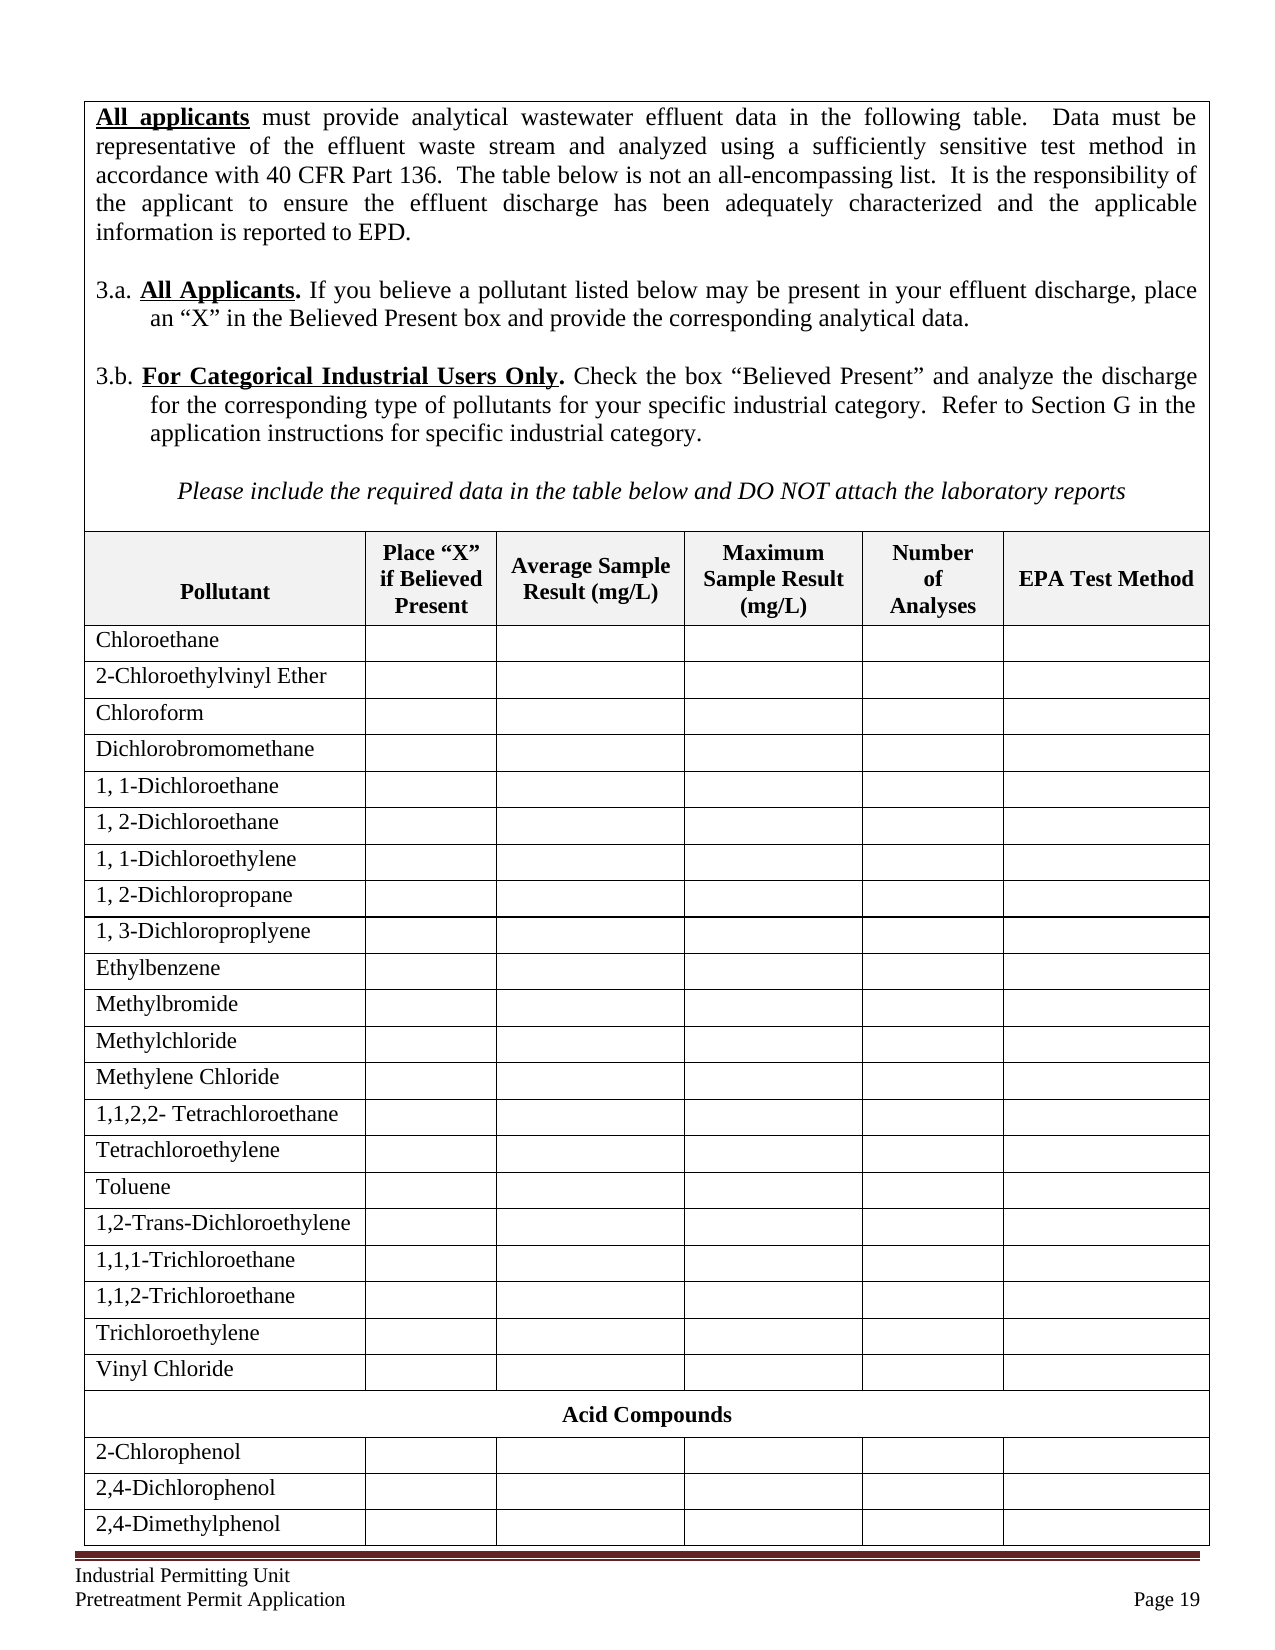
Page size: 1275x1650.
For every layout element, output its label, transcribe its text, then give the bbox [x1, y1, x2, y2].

table_cell [685, 1474, 862, 1509]
table_cell [497, 1136, 684, 1172]
table_cell [497, 1027, 684, 1062]
table_cell [366, 881, 496, 916]
table_cell [1004, 662, 1209, 698]
table_cell [497, 1438, 684, 1473]
table_cell [863, 1209, 1003, 1244]
table_cell 1,2-Trans-Dichloroethylene [85, 1209, 365, 1244]
table_cell Number of Analyses [863, 532, 1003, 625]
table_cell [863, 626, 1003, 661]
table_cell [497, 918, 684, 953]
table_cell [863, 845, 1003, 880]
table_cell [1004, 845, 1209, 880]
table_cell [366, 772, 496, 807]
table_cell [1004, 1355, 1209, 1390]
table_cell [1004, 626, 1209, 661]
table_cell [497, 1063, 684, 1099]
table_cell [685, 1510, 862, 1545]
table_cell 1,1,2,2- Tetrachloroethane [85, 1100, 365, 1135]
table_cell [1004, 1209, 1209, 1244]
table_cell [1004, 1063, 1209, 1099]
table_cell [1004, 1136, 1209, 1172]
table_cell EPA Test Method [1004, 532, 1209, 625]
table_cell [863, 1474, 1003, 1509]
table_cell Pollutant [85, 532, 365, 625]
table_cell 2-Chloroethylvinyl Ether [85, 662, 365, 698]
table_cell [366, 1474, 496, 1509]
table_cell 1, 2-Dichloropropane [85, 881, 365, 916]
table_cell [685, 699, 862, 734]
table_cell [863, 954, 1003, 989]
table_cell 2,4-Dimethylphenol [85, 1510, 365, 1545]
table_cell [497, 699, 684, 734]
table_cell [1004, 918, 1209, 953]
table_cell Methylene Chloride [85, 1063, 365, 1099]
table_cell [497, 1510, 684, 1545]
table_cell [1004, 735, 1209, 771]
table_cell [685, 918, 862, 953]
table_cell [863, 735, 1003, 771]
table_cell [863, 918, 1003, 953]
table_cell 1, 2-Dichloroethane [85, 808, 365, 843]
table_cell [366, 1355, 496, 1390]
table_cell [685, 1063, 862, 1099]
table_cell [497, 772, 684, 807]
table_cell [863, 1355, 1003, 1390]
table_cell [685, 772, 862, 807]
table_cell 2,4-Dichlorophenol [85, 1474, 365, 1509]
table_cell [863, 772, 1003, 807]
table_cell Chloroethane [85, 626, 365, 661]
table_cell [863, 699, 1003, 734]
table_cell [366, 1438, 496, 1473]
table_cell [685, 1438, 862, 1473]
table_cell [685, 1173, 862, 1208]
table_cell [497, 1100, 684, 1135]
table_cell [497, 735, 684, 771]
table_cell [1004, 954, 1209, 989]
table_cell [497, 1173, 684, 1208]
table_cell [497, 954, 684, 989]
table_cell [863, 1319, 1003, 1354]
table_cell 1, 1-Dichloroethylene [85, 845, 365, 880]
table_cell [1004, 1100, 1209, 1135]
table_cell [1004, 1282, 1209, 1317]
table_cell [497, 1319, 684, 1354]
table_cell [685, 662, 862, 698]
table_cell [863, 881, 1003, 916]
table_cell [863, 990, 1003, 1026]
table_cell [497, 845, 684, 880]
table_cell 1,1,1-Trichloroethane [85, 1246, 365, 1281]
table_header All applicants must provide analytical wastewater effluent data in the following table. Data must be representative of the effluent waste stream and analyzed using a sufficiently sensitive test method in accordance with 40 CFR Part 136. The table below is not an all-encompassing list. It is the responsibility of the applicant to ensure the effluent discharge has been adequately characterized and the applicable information is reported to EPD. 3.a. All Applicants. If you believe a pollutant listed below may be present in your effluent discharge, place an “X” in the Believed Present box and provide the corresponding analytical data. 3.b. For Categorical Industrial Users Only. Check the box “Believed Present” and analyze the discharge for the corresponding type of pollutants for your specific industrial category. Refer to Section G in the application instructions for specific industrial category. Please include the required data in the table below and DO NOT attach the laboratory reports [85, 102, 1209, 531]
table_cell [366, 1209, 496, 1244]
table_cell [497, 662, 684, 698]
table_cell [366, 1319, 496, 1354]
table_cell [685, 1136, 862, 1172]
table_cell [1004, 1319, 1209, 1354]
table_cell [1004, 1027, 1209, 1062]
table_cell [863, 1027, 1003, 1062]
table_cell [366, 990, 496, 1026]
table_cell [497, 1246, 684, 1281]
table_cell [1004, 1474, 1209, 1509]
table_cell [366, 1027, 496, 1062]
table_cell [497, 1282, 684, 1317]
table_cell [685, 845, 862, 880]
table_cell [366, 1510, 496, 1545]
table_cell [366, 954, 496, 989]
table_cell 1, 1-Dichloroethane [85, 772, 365, 807]
table_cell [685, 1100, 862, 1135]
table_cell [863, 1510, 1003, 1545]
table_cell [1004, 1246, 1209, 1281]
table_cell Vinyl Chloride [85, 1355, 365, 1390]
table_cell [497, 881, 684, 916]
table_cell 1, 3-Dichloroproplyene [85, 918, 365, 953]
table_cell [366, 626, 496, 661]
table_cell [366, 1063, 496, 1099]
table_cell [497, 1355, 684, 1390]
table_cell [366, 1136, 496, 1172]
table_cell [1004, 772, 1209, 807]
table_cell Trichloroethylene [85, 1319, 365, 1354]
table_cell [366, 1282, 496, 1317]
table_cell Maximum Sample Result (mg/L) [685, 532, 862, 625]
table_cell Toluene [85, 1173, 365, 1208]
table_cell [497, 808, 684, 843]
table_cell [863, 1173, 1003, 1208]
table_cell [863, 662, 1003, 698]
table_cell [1004, 990, 1209, 1026]
table_cell [863, 1282, 1003, 1317]
table_cell [685, 735, 862, 771]
table_cell Chloroform [85, 699, 365, 734]
table_cell [1004, 1173, 1209, 1208]
table_cell [685, 881, 862, 916]
table_cell [497, 626, 684, 661]
table_cell [685, 808, 862, 843]
table_cell [863, 1246, 1003, 1281]
table_cell [685, 1282, 862, 1317]
table_cell [366, 808, 496, 843]
table_cell 2-Chlorophenol [85, 1438, 365, 1473]
table_cell [685, 1027, 862, 1062]
table_cell [685, 1355, 862, 1390]
table_cell Acid Compounds [85, 1391, 1209, 1437]
table_cell Methylchloride [85, 1027, 365, 1062]
table_cell Tetrachloroethylene [85, 1136, 365, 1172]
table_cell [685, 954, 862, 989]
table_cell [497, 1209, 684, 1244]
table_cell [685, 1246, 862, 1281]
table_cell [366, 1173, 496, 1208]
table_cell [863, 1100, 1003, 1135]
table_cell [863, 1136, 1003, 1172]
table_cell [1004, 1438, 1209, 1473]
table_cell [685, 1209, 862, 1244]
table_cell [366, 918, 496, 953]
table_cell [1004, 1510, 1209, 1545]
table_cell Average Sample Result (mg/L) [497, 532, 684, 625]
table_cell 1,1,2-Trichloroethane [85, 1282, 365, 1317]
table_cell [863, 808, 1003, 843]
table_cell Ethylbenzene [85, 954, 365, 989]
table_cell [497, 1474, 684, 1509]
table_cell Place “X” if Believed Present [366, 532, 496, 625]
table_cell [685, 1319, 862, 1354]
table_cell [366, 1246, 496, 1281]
table_cell Methylbromide [85, 990, 365, 1026]
table_cell [1004, 881, 1209, 916]
table_cell [366, 699, 496, 734]
table_cell [1004, 808, 1209, 843]
table_cell [1004, 699, 1209, 734]
table_cell [685, 626, 862, 661]
table_cell Dichlorobromomethane [85, 735, 365, 771]
table_cell [366, 845, 496, 880]
table_cell [366, 662, 496, 698]
table_cell [685, 990, 862, 1026]
table_cell [863, 1063, 1003, 1099]
table_cell [366, 1100, 496, 1135]
table_cell [497, 990, 684, 1026]
table_cell [366, 735, 496, 771]
table_cell [863, 1438, 1003, 1473]
